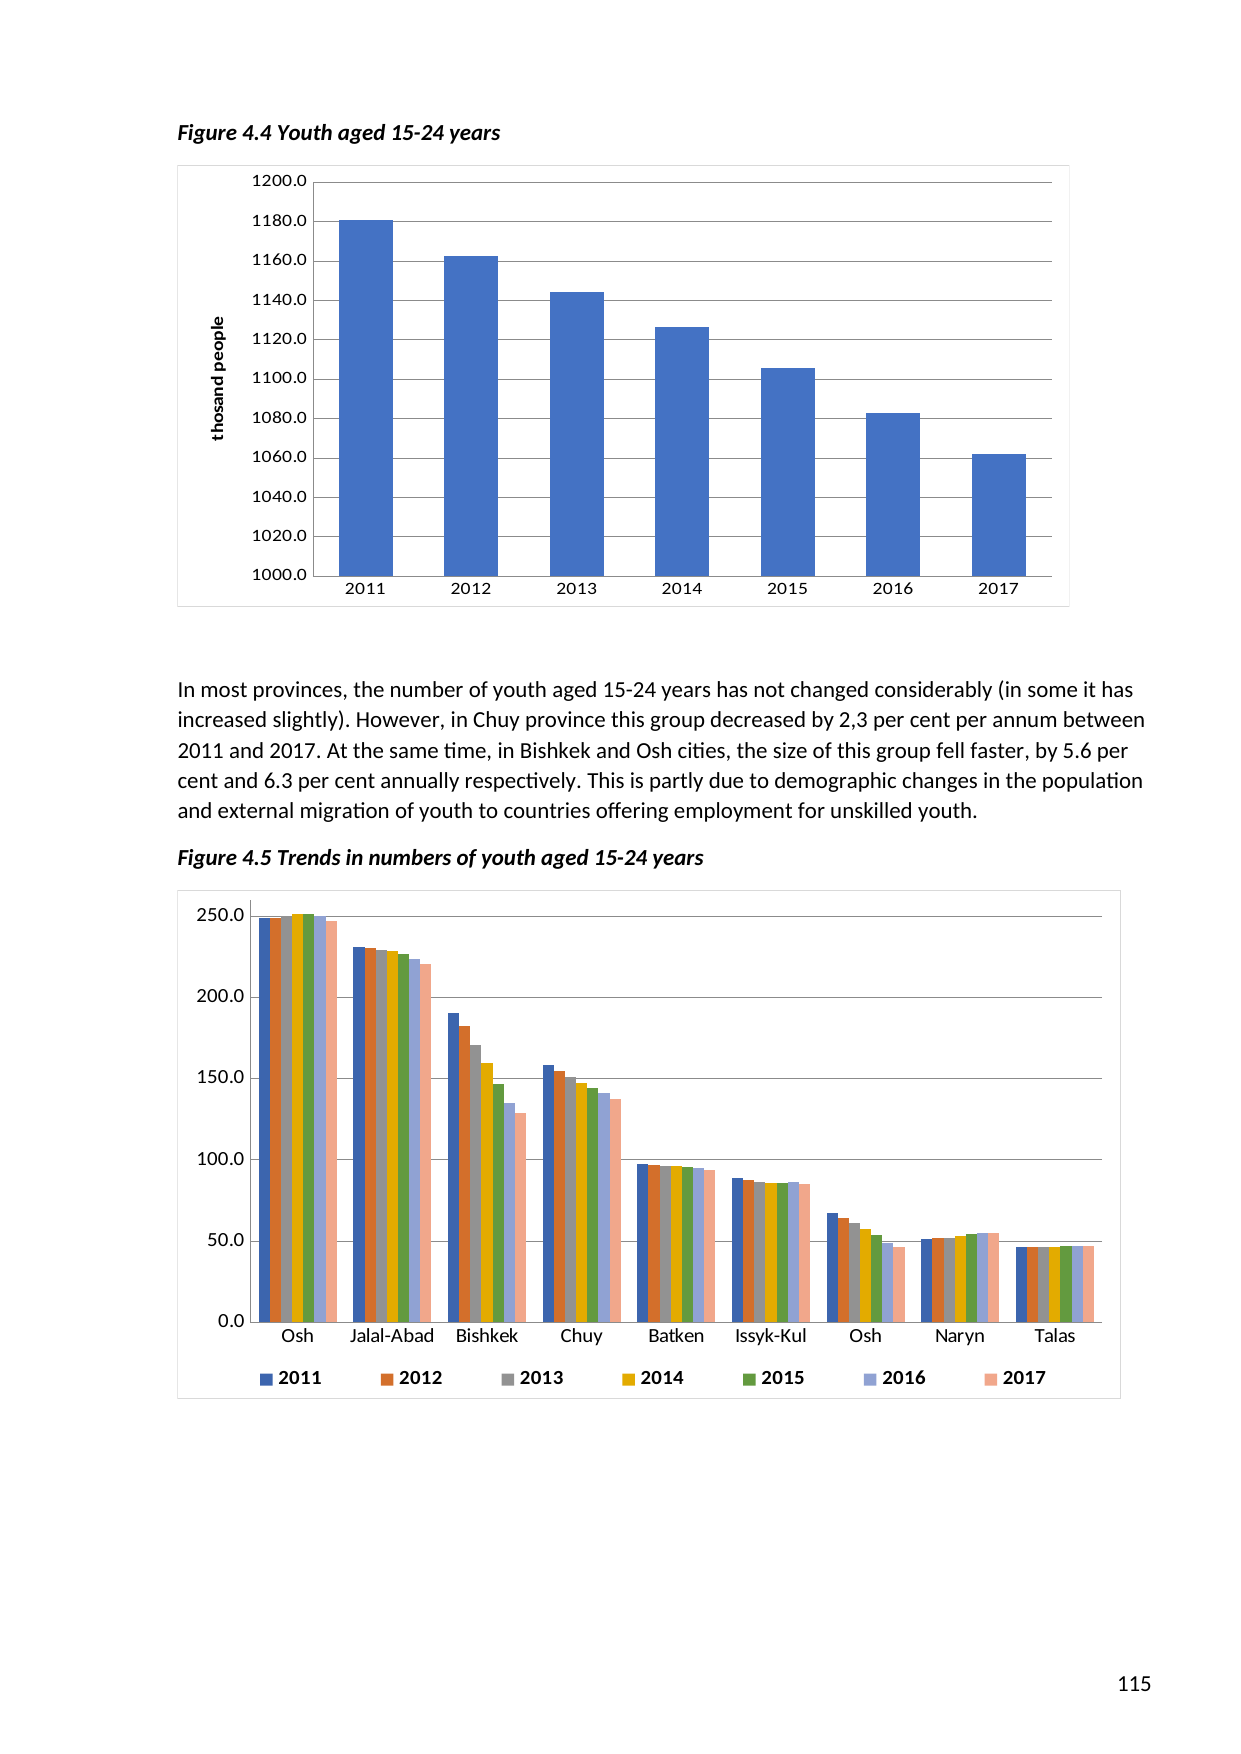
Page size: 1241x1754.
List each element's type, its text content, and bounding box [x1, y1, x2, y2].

title Figure 4.5 Trends in numbers of youth aged 15-24 years [177, 843, 1152, 871]
title Figure 4.4 Youth aged 15-24 years [177, 118, 1152, 146]
text In most provinces, the number of youth aged 15-24 years has not changed considerably (in some it has increased slightly). However, in Chuy province this group decreased by 2,3 per cent per annum between 2011 and 2017. At the same time, in Bishkek and Osh cities, the size of this group fell faster, by 5.6 per cent and 6.3 per cent annually respectively. This is partly due to demographic changes in the population and external migration of youth to countries offering employment for unskilled youth. [177, 675, 1152, 824]
